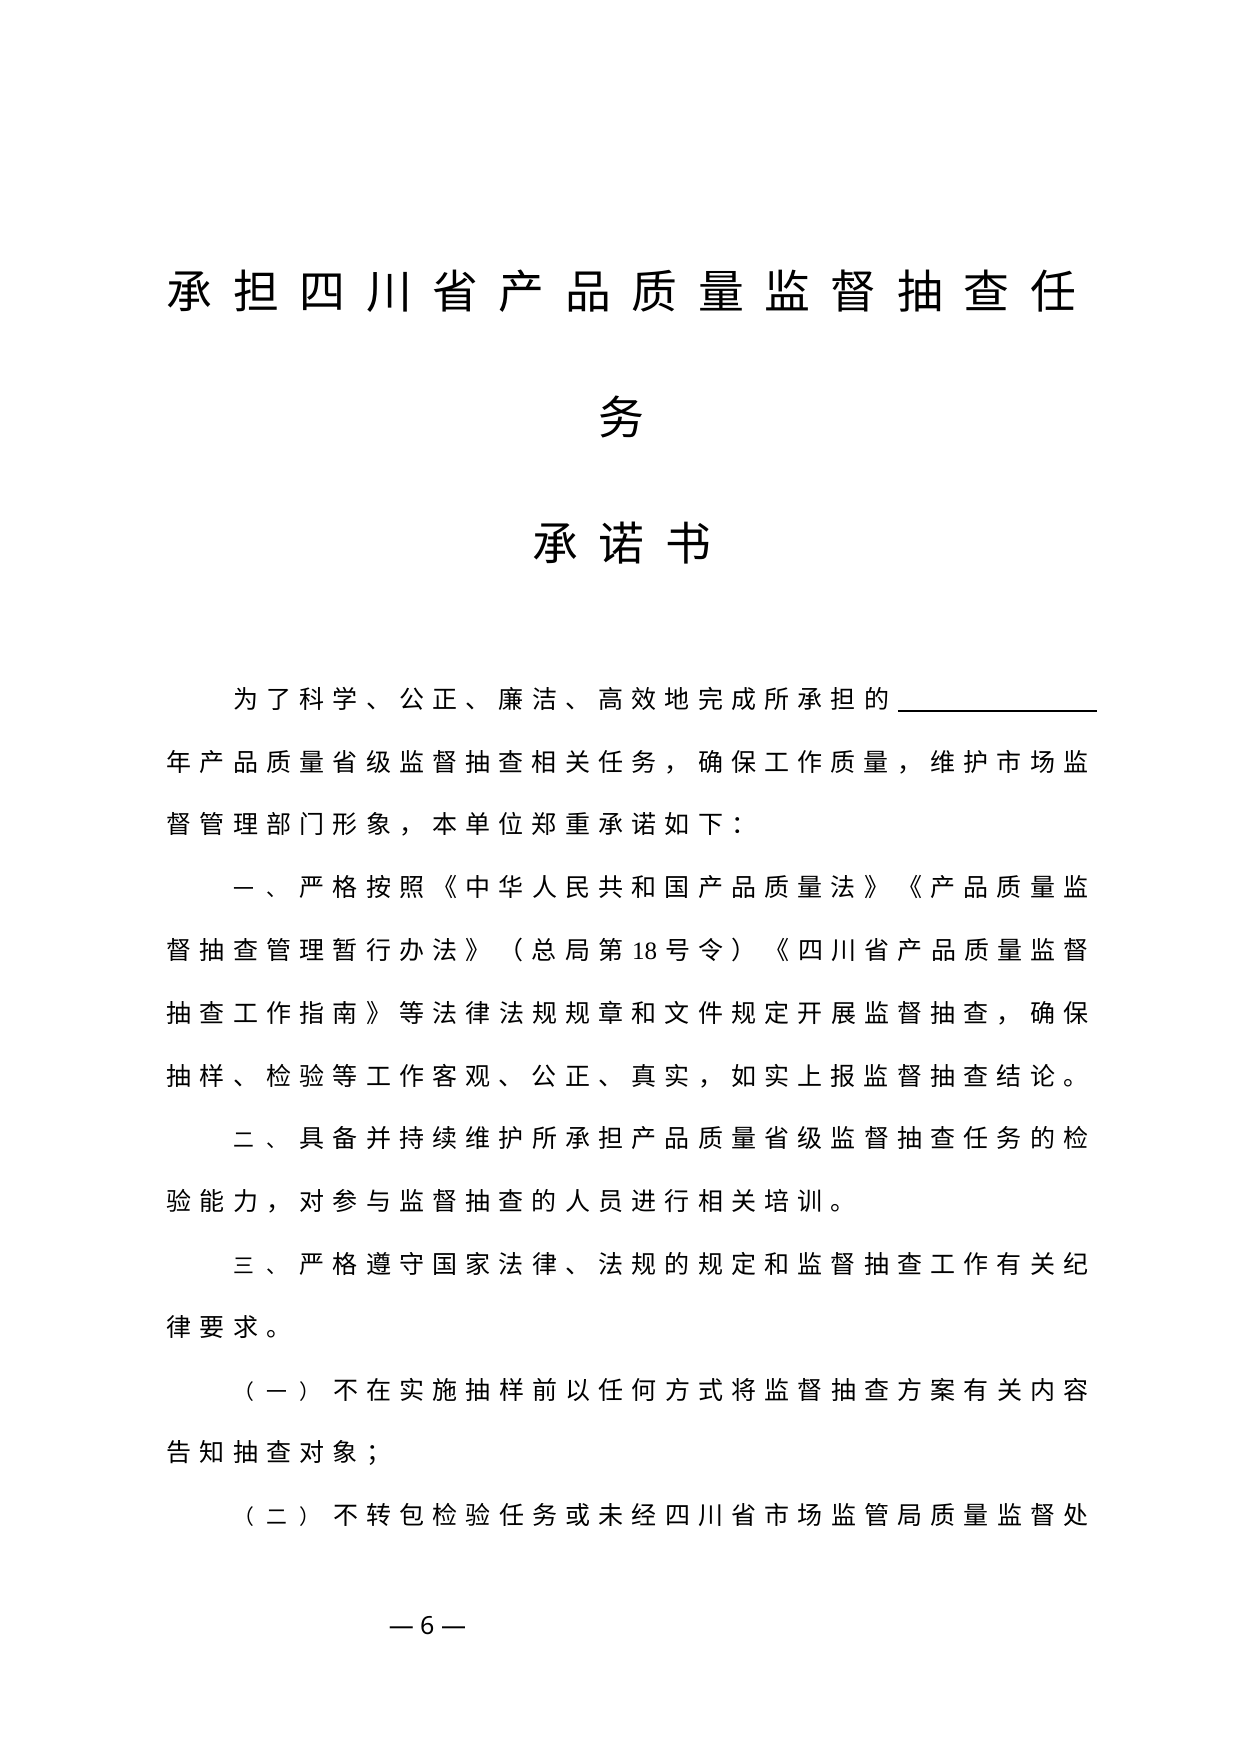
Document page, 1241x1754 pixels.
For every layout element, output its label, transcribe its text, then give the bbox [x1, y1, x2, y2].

text 为了科学、公正、廉洁、高效地完成所承担的 年产品质量省级监督抽查相关任务，确保工作质量，维护市场监督管理部门形象，本单位郑重承诺如下： [167, 666, 1097, 854]
list 严格按照《中华人民共和国产品质量法》《产品质量监督抽查管理暂行办法》（总局第18号令）《四川省产品质量监督抽查工作指南》等法律法规规章和文件规定开展监督抽查，确保抽样、检验等工作客观、公正、真实，如实上报监督抽查结论。 [167, 854, 1097, 1106]
list 不在实施抽样前以任何方式将监督抽查方案有关内容告知抽查对象； [167, 1357, 1097, 1482]
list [167, 1482, 1097, 1545]
text 承担四川省产品质量监督抽查任务 [167, 226, 1097, 477]
list 具备并持续维护所承担产品质量省级监督抽查任务的检验能力，对参与监督抽查的人员进行相关培训。 [167, 1106, 1097, 1231]
text 承诺书 [167, 477, 1097, 603]
list 严格遵守国家法律、法规的规定和监督抽查工作有关纪律要求。 [167, 1231, 1097, 1357]
